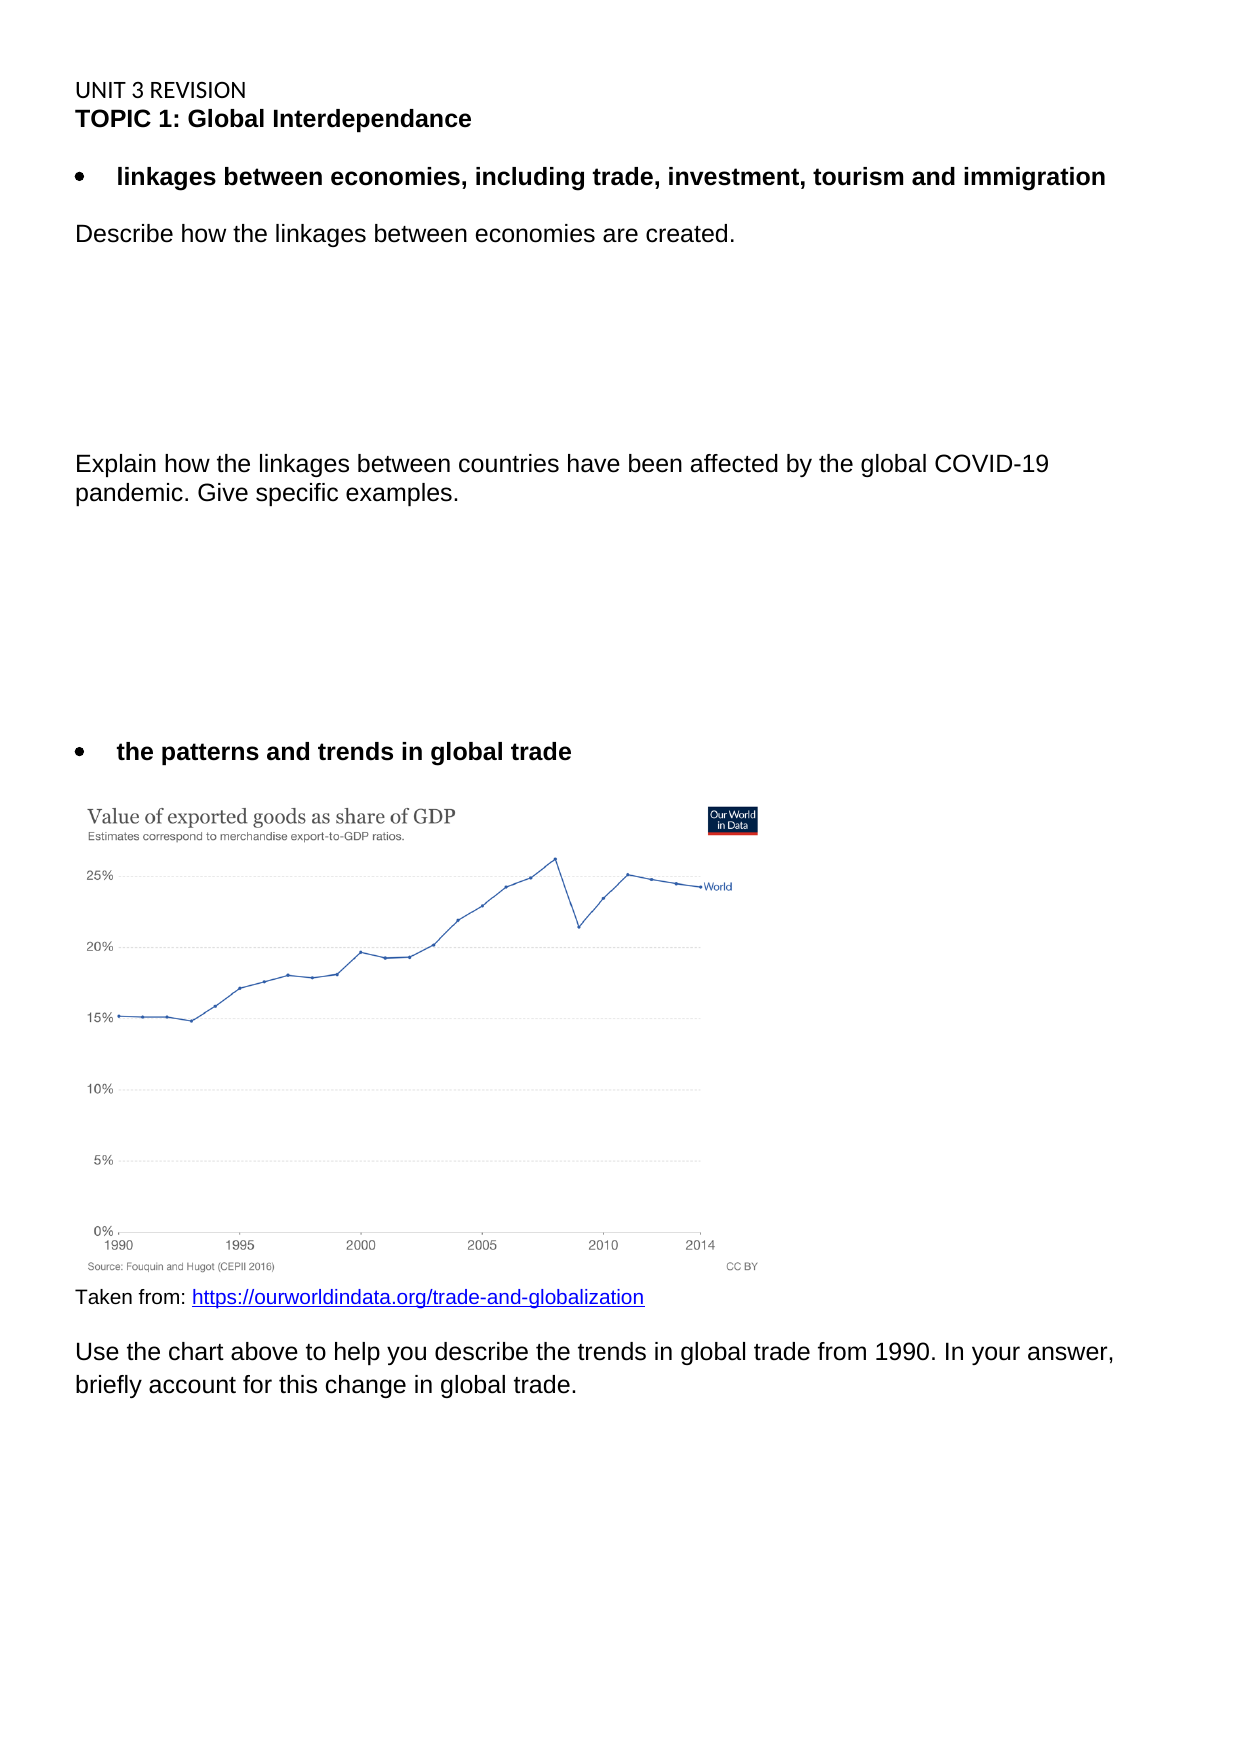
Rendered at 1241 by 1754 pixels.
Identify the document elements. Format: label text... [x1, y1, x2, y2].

picture [75, 794, 770, 1285]
list linkages between economies, including trade, investment, tourism and immigration [75, 162, 1165, 191]
list Explain how the linkages between countries have been affected by the global COVID-19 pandemic. Give specific examples. [75, 449, 1165, 507]
list Describe how the linkages between economies are created. [75, 219, 1165, 248]
text Taken from: https://ourworldindata.org/trade-and-globalization [75, 1284, 1165, 1308]
list the patterns and trends in global trade [75, 737, 1165, 766]
text TOPIC 1: Global Interdependance [75, 104, 1165, 133]
list Use the chart above to help you describe the trends in global trade from 1990. In your answer, briefly account for this change in global trade. [75, 1337, 1165, 1399]
